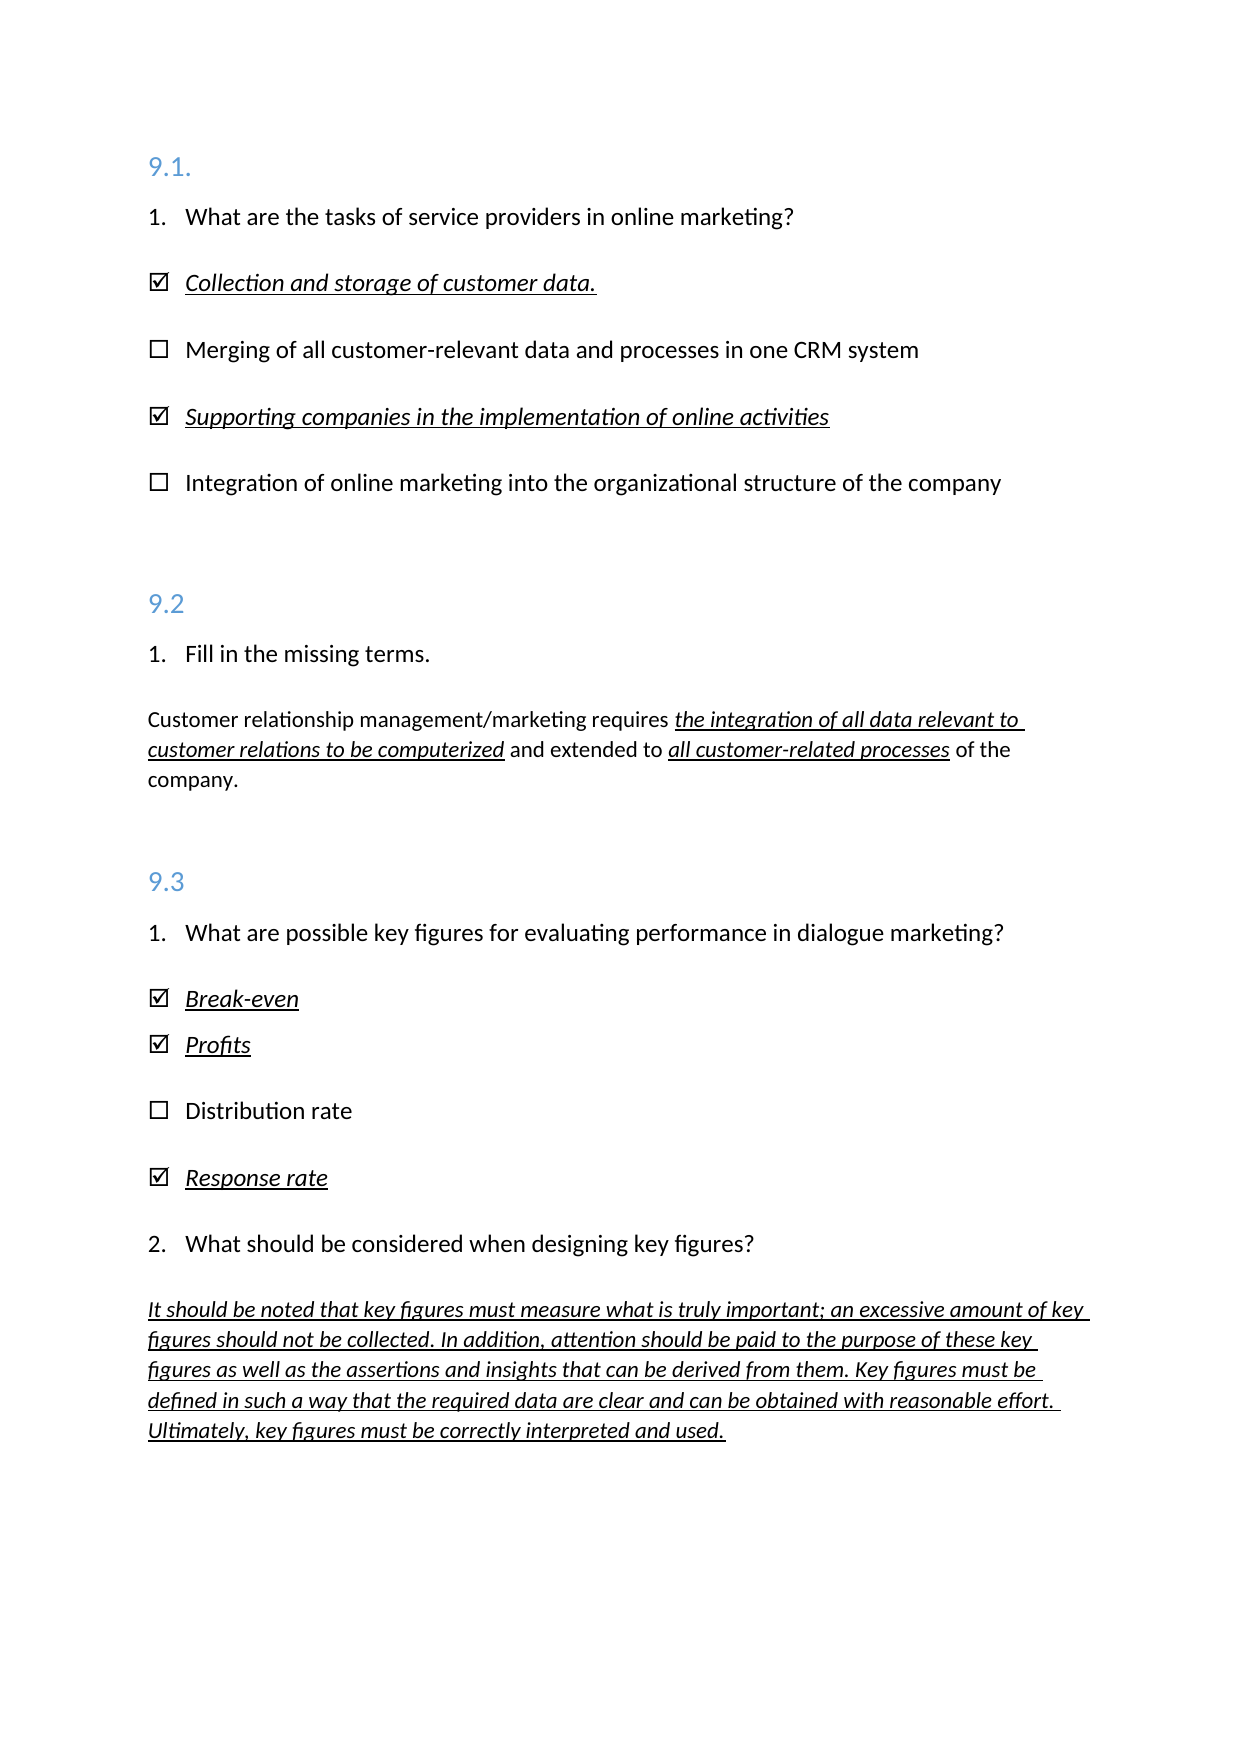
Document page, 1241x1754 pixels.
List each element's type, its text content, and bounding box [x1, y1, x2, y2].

list Break-even [148, 983, 1093, 1014]
subtitle 9.1. [148, 148, 1093, 183]
list Collection and storage of customer data. [148, 268, 1093, 298]
list Distribution rate [148, 1096, 1093, 1126]
list Fill in the missing terms. [148, 638, 1093, 669]
list What are the tasks of service providers in online marketing? [148, 201, 1093, 232]
list Supporting companies in the implementation of online activities [148, 401, 1093, 431]
list What should be considered when designing key figures? [148, 1229, 1093, 1259]
list What are possible key figures for evaluating performance in dialogue marketing? [148, 917, 1093, 947]
text Customer relationship management/marketing requires the integration of all data relevant to customer relations to be computerized and extended to all customer-related processes of the company. [148, 705, 1093, 793]
list Response rate [148, 1162, 1093, 1193]
list Profits [148, 1029, 1093, 1059]
subtitle 9.3 [148, 863, 1093, 899]
subtitle 9.2 [148, 585, 1093, 621]
list Merging of all customer-relevant data and processes in one CRM system [148, 334, 1093, 365]
list Integration of online marketing into the organizational structure of the company [148, 467, 1093, 498]
text It should be noted that key figures must measure what is truly important; an excessive amount of key figures should not be collected. In addition, attention should be paid to the purpose of these key figures as well as the assertions and insights that can be derived from them. Key figures must be deﬁned in such a way that the required data are clear and can be obtained with reasonable effort. Ultimately, key figures must be correctly interpreted and used. [148, 1295, 1093, 1444]
